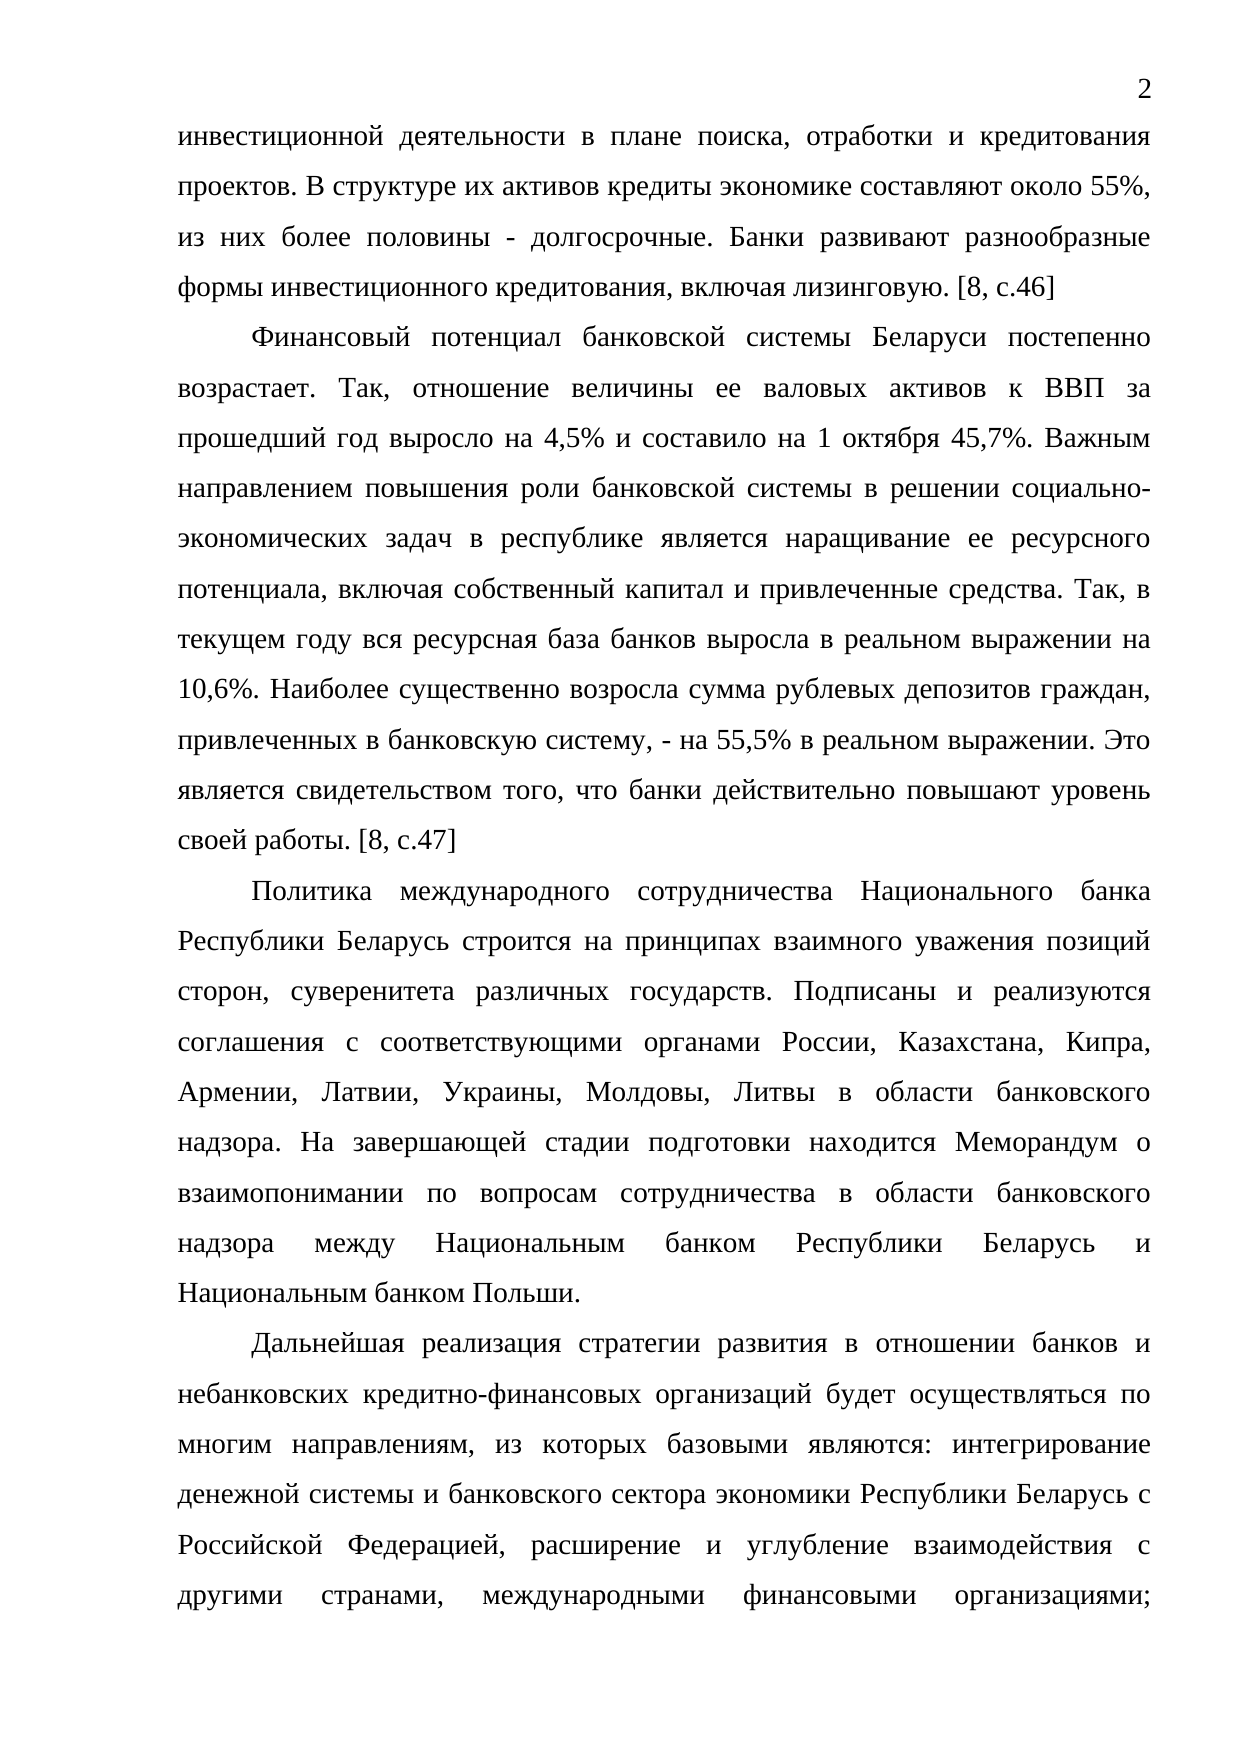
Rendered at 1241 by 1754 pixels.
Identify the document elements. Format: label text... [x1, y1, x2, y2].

text Политика международного сотрудничества Национального банка Республики Беларусь строится на принципах взаимного уважения позиций сторон, суверенитета различных государств. Подписаны и реализуются соглашения с соответствующими органами России, Казахстана, Кипра, Армении, Латвии, Украины, Молдовы, Литвы в области банковского надзора. На завершающей стадии подготовки находится Меморандум о взаимопонимании по вопросам сотрудничества в области банковского надзора между Национальным банком Республики Беларусь и Национальным банком Польши. [177, 873, 1152, 1309]
text Финансовый потенциал банковской системы Беларуси постепенно возрастает. Так, отношение величины ее валовых активов к ВВП за прошедший год выросло на 4,5% и составило на 1 октября 45,7%. Важным направлением повышения роли банковской системы в решении социально-экономических задач в республике является наращивание ее ресурсного потенциала, включая собственный капитал и привлеченные средства. Так, в текущем году вся ресурсная база банков выросла в реальном выражении на 10,6%. Наиболее существенно возросла сумма рублевых депозитов граждан, привлеченных в банковскую систему, - на 55,5% в реальном выражении. Это является свидетельством того, что банки действительно повышают уровень своей работы. [8, с.47] [177, 319, 1152, 856]
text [177, 118, 1152, 303]
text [177, 1326, 1152, 1611]
